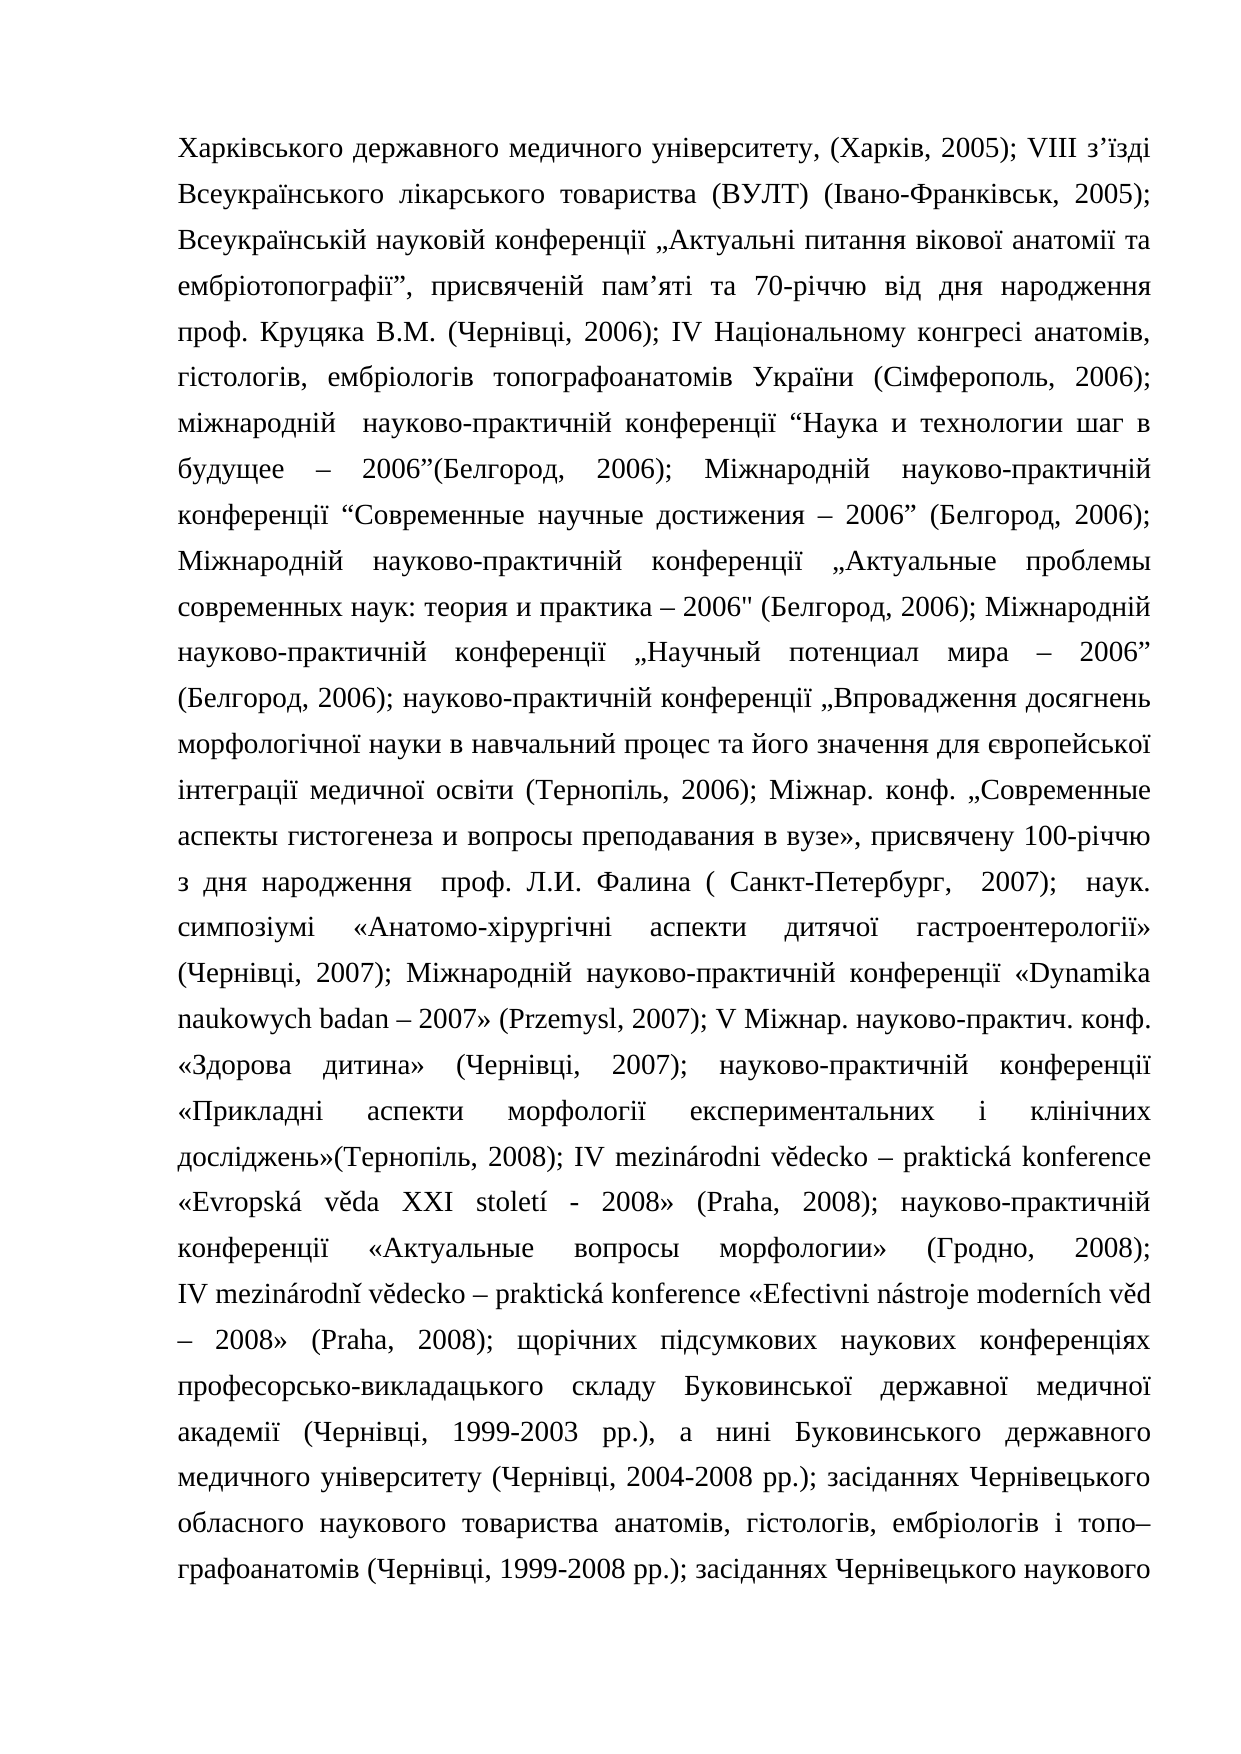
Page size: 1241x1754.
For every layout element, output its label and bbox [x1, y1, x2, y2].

text [177, 118, 1152, 1585]
